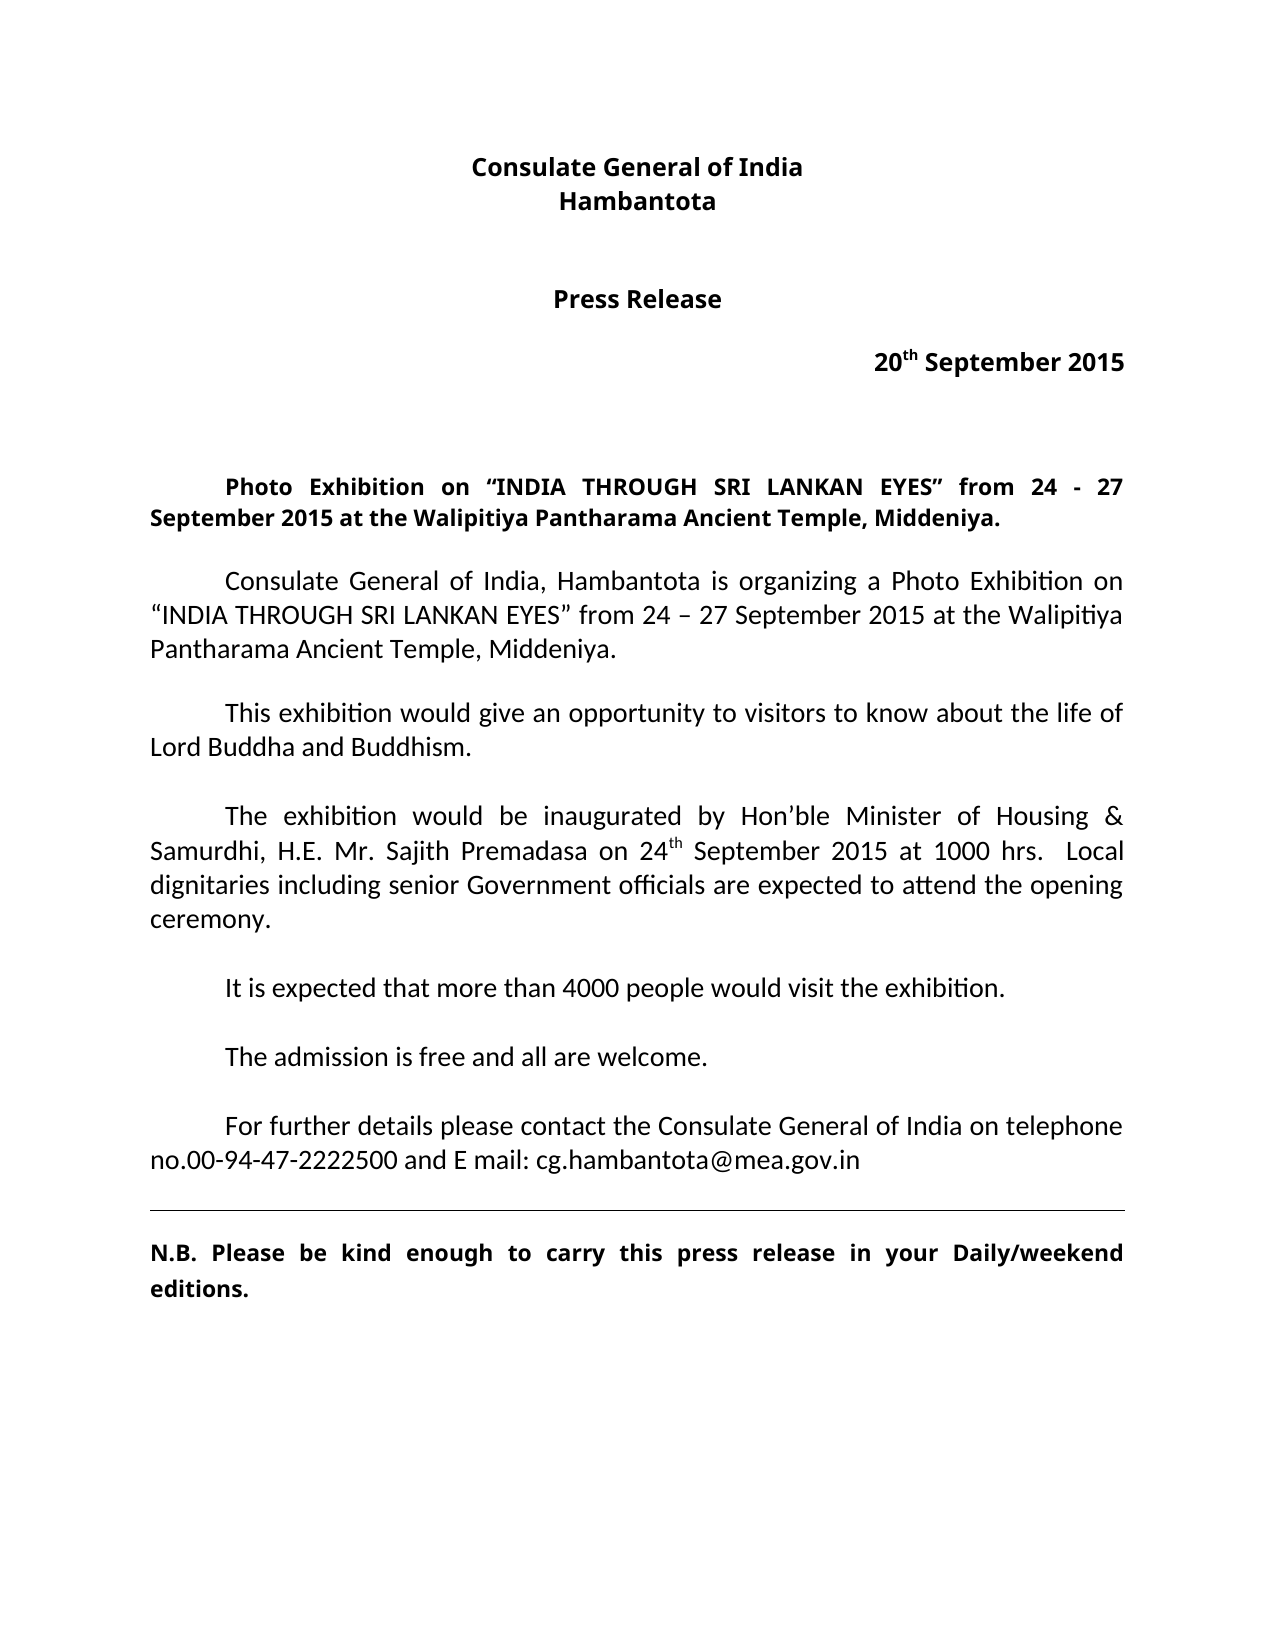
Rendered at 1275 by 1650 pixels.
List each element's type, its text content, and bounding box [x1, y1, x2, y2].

text The exhibition would be inaugurated by Hon’ble Minister of Housing & Samurdhi, H.E. Mr. Sajith Premadasa on 24th September 2015 at 1000 hrs. Local dignitaries including senior Government officials are expected to attend the opening ceremony. [150, 798, 1125, 936]
text This exhibition would give an opportunity to visitors to know about the life of Lord Buddha and Buddhism. [150, 695, 1125, 764]
text The admission is free and all are welcome. [150, 1039, 1125, 1073]
text Photo Exhibition on “INDIA THROUGH SRI LANKAN EYES” from 24 - 27 September 2015 at the Walipitiya Pantharama Ancient Temple, Middeniya. [150, 471, 1125, 533]
text For further details please contact the Consulate General of India on telephone no.00-94-47-2222500 and E mail: cg.hambantota@mea.gov.in [150, 1107, 1125, 1176]
text It is expected that more than 4000 people would visit the exhibition. [150, 970, 1125, 1004]
text Consulate General of India, Hambantota is organizing a Photo Exhibition on “INDIA THROUGH SRI LANKAN EYES” from 24 – 27 September 2015 at the Walipitiya Pantharama Ancient Temple, Middeniya. [150, 563, 1125, 666]
text Hambantota [150, 184, 1125, 218]
text Press Release [150, 281, 1125, 315]
text 20th September 2015 [150, 344, 1125, 379]
text N.B. Please be kind enough to carry this press release in your Daily/weekend editions. [150, 1237, 1125, 1304]
text Consulate General of India [150, 150, 1125, 184]
